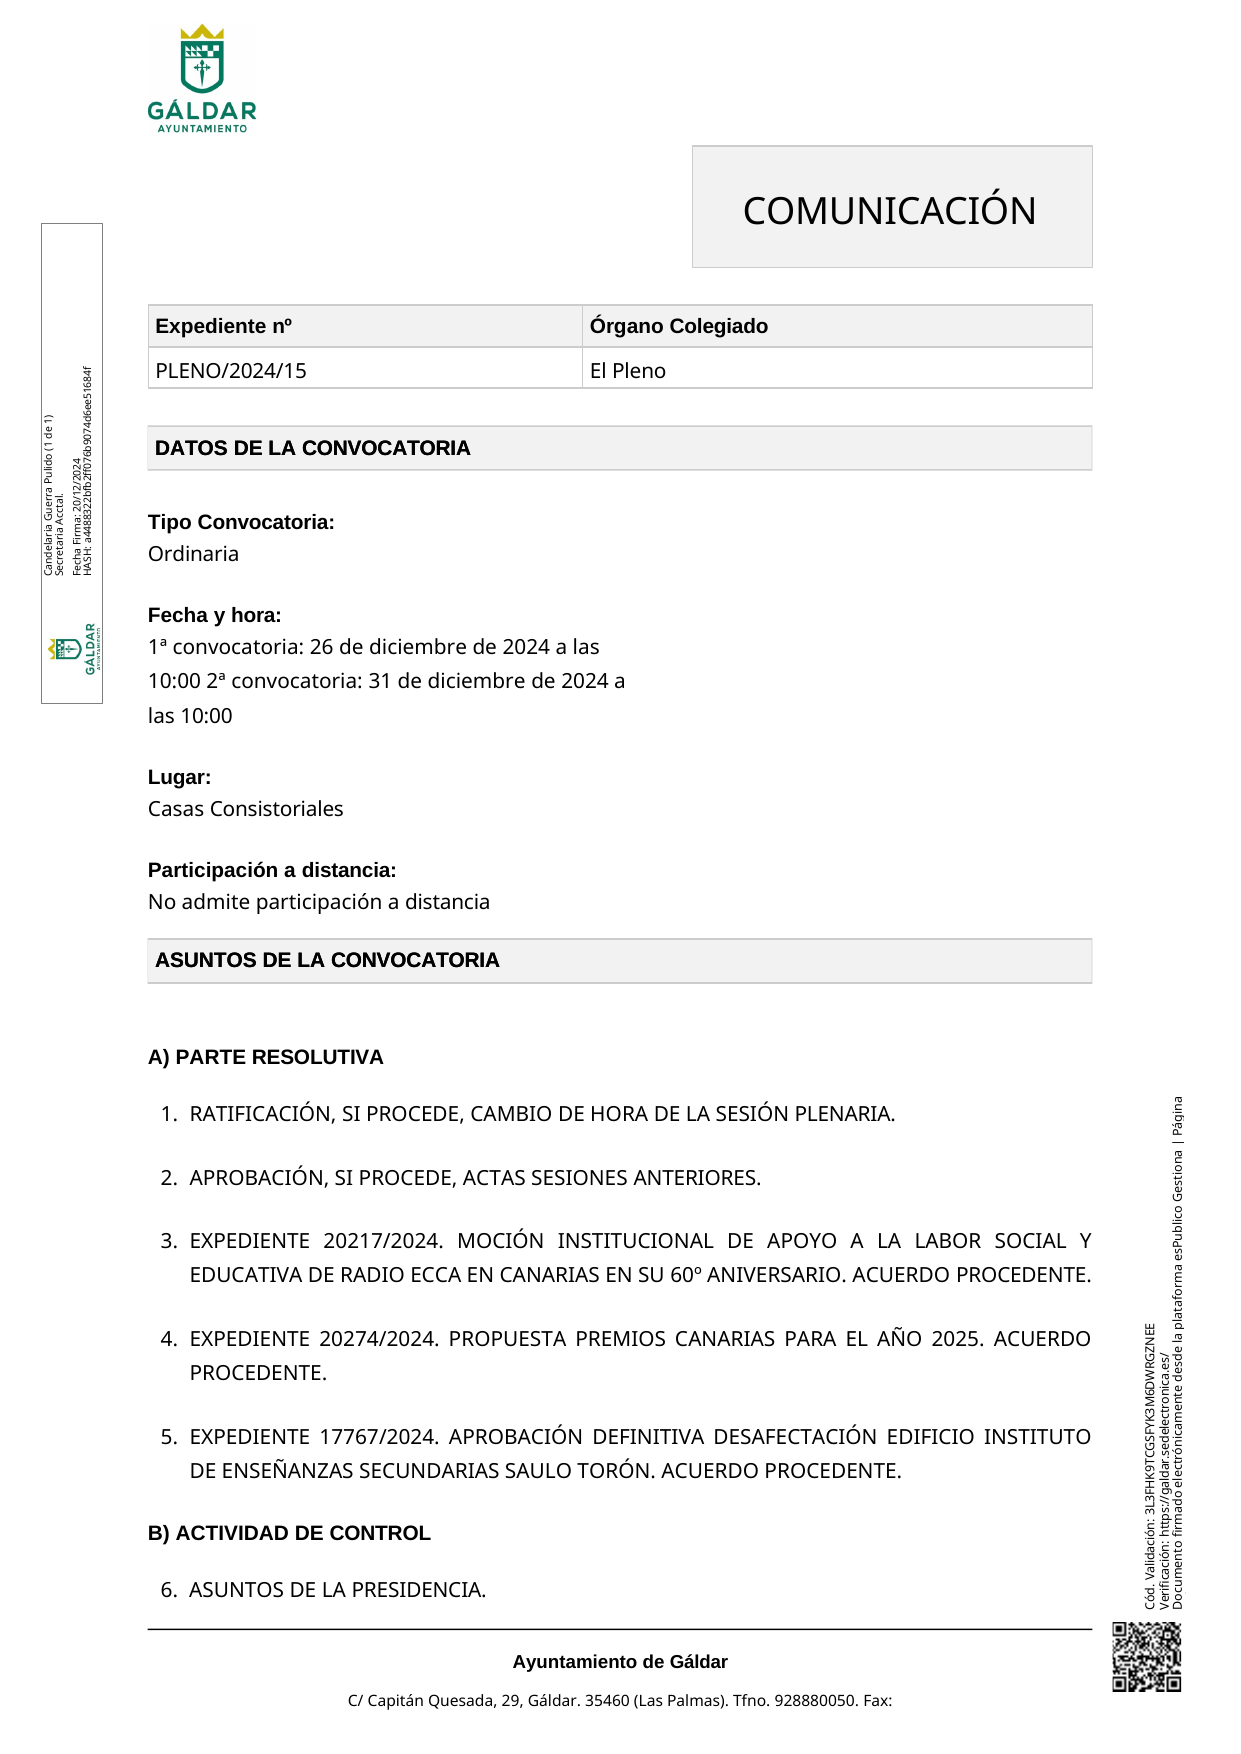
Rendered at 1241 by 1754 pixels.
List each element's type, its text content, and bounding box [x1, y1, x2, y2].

text 6. ASUNTOS DE LA PRESIDENCIA. [160, 1575, 1093, 1603]
subtitle Participación a distancia: [148, 858, 1093, 882]
subtitle PARTE RESOLUTIVA [148, 1045, 1093, 1069]
text Casas Consistoriales [148, 794, 1093, 823]
table_header Expediente nº [149, 306, 582, 346]
list EXPEDIENTE 17767/2024. APROBACIÓN DEFINITIVA DESAFECTACIÓN EDIFICIO INSTITUTO DE ENSEÑANZAS SECUNDARIAS SAULO TORÓN. ACUERDO PROCEDENTE. [160, 1422, 1092, 1485]
list APROBACIÓN, SI PROCEDE, ACTAS SESIONES ANTERIORES. [160, 1163, 1093, 1191]
table_header Órgano Colegiado [583, 306, 1092, 346]
text Ordinaria [148, 539, 1093, 568]
list EXPEDIENTE 20217/2024. MOCIÓN INSTITUCIONAL DE APOYO A LA LABOR SOCIAL Y EDUCATIVA DE RADIO ECCA EN CANARIAS EN SU 60º ANIVERSARIO. ACUERDO PROCEDENTE. [160, 1226, 1093, 1289]
picture [47, 623, 100, 675]
subtitle ACTIVIDAD DE CONTROL [148, 1520, 1093, 1544]
picture [147, 23, 257, 133]
subtitle Fecha y hora: [148, 603, 1093, 627]
picture [1112, 1622, 1182, 1692]
subtitle Lugar: [148, 765, 1093, 789]
list EXPEDIENTE 20274/2024. PROPUESTA PREMIOS CANARIAS PARA EL AÑO 2025. ACUERDO PROCEDENTE. [160, 1324, 1092, 1387]
subtitle Tipo Convocatoria: [148, 510, 1093, 534]
list RATIFICACIÓN, SI PROCEDE, CAMBIO DE HORA DE LA SESIÓN PLENARIA. [160, 1099, 1093, 1128]
table_cell El Pleno [583, 348, 1092, 387]
text 1ª convocatoria: 26 de diciembre de 2024 a las 10:00 2ª convocatoria: 31 de diciembre de 2024 a las 10:00 [148, 632, 653, 729]
table_cell PLENO/2024/15 [149, 348, 582, 387]
text No admite participación a distancia [148, 887, 1093, 916]
